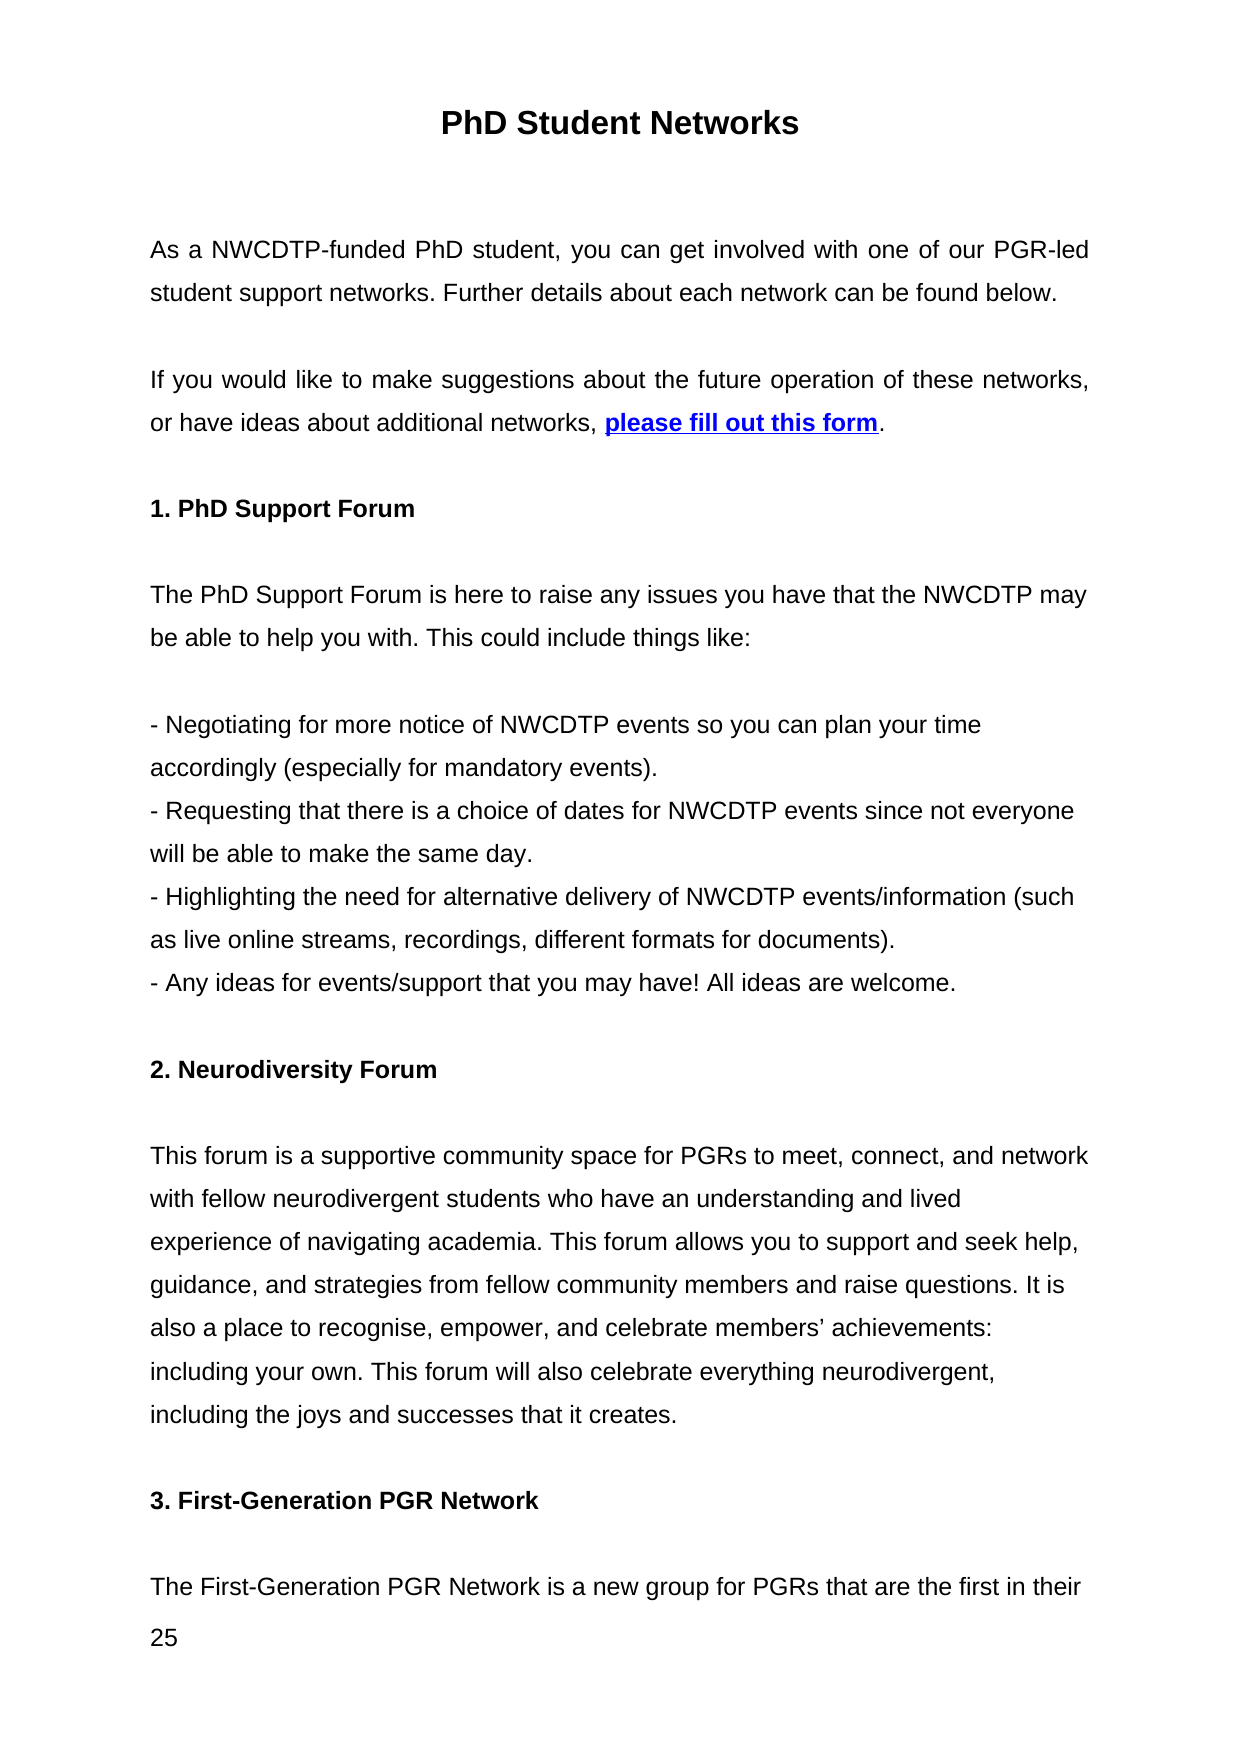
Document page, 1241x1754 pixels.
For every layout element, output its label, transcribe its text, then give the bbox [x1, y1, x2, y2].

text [150, 494, 1090, 1601]
text As a NWCDTP-funded PhD student, you can get involved with one of our PGR-led student support networks. Further details about each network can be found below. [150, 235, 1090, 307]
text If you would like to make suggestions about the future operation of these networks, or have ideas about additional networks, please fill out this form. [150, 365, 1090, 437]
text PhD Student Networks [150, 103, 1090, 142]
